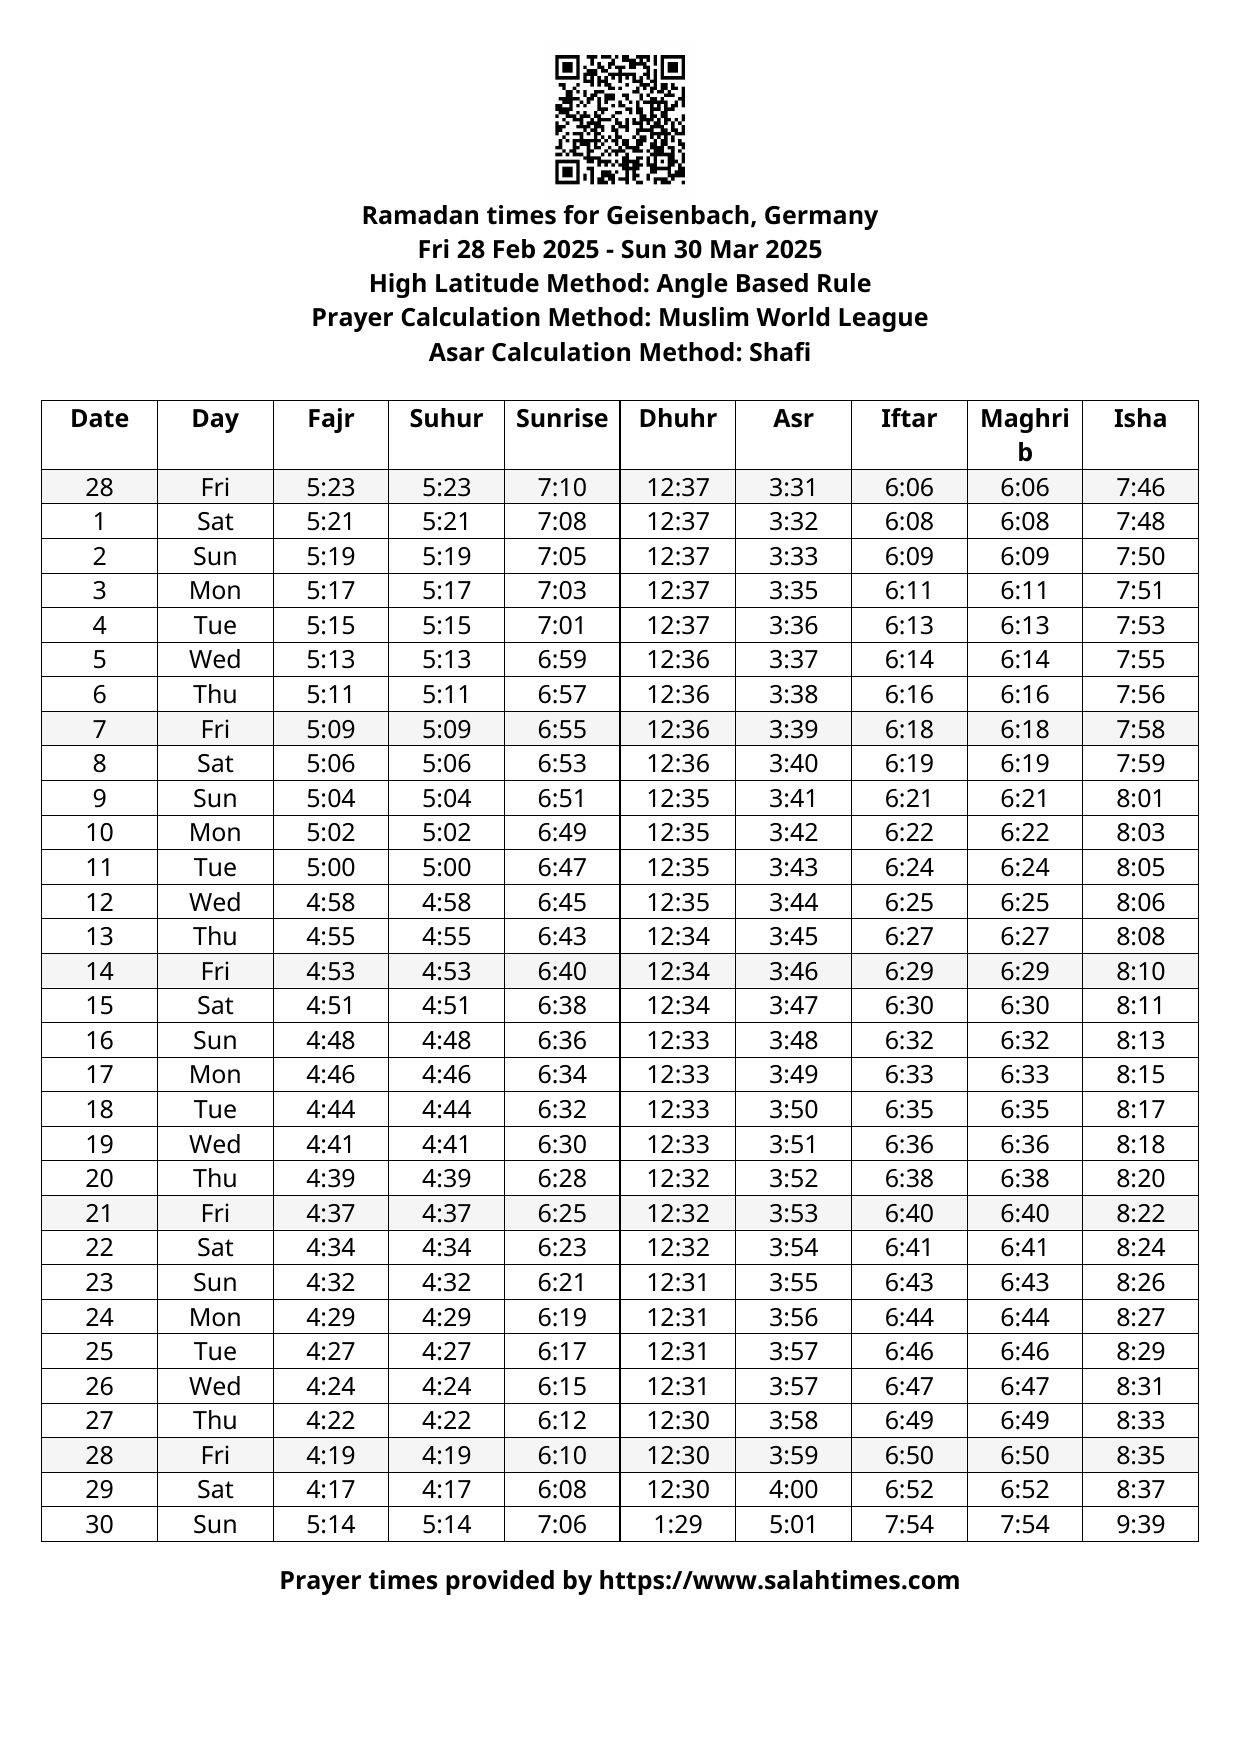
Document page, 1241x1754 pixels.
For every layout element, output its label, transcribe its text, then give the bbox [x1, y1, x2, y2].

table_cell 6:23 [505, 1231, 619, 1264]
table_cell 8:29 [1083, 1334, 1198, 1368]
table_cell 20 [42, 1161, 157, 1195]
table_cell 3:57 [736, 1369, 851, 1402]
table_cell 4:22 [274, 1404, 388, 1437]
table_cell 5:17 [389, 574, 504, 607]
table_cell 19 [42, 1127, 157, 1160]
table_cell 6:49 [968, 1404, 1082, 1437]
table_cell 8:37 [1083, 1473, 1198, 1506]
table_cell 6:43 [852, 1265, 967, 1299]
table_cell 4:58 [389, 885, 504, 918]
table_cell 5:19 [389, 539, 504, 572]
table_cell 26 [42, 1369, 157, 1402]
table_cell 4:19 [389, 1438, 504, 1472]
table_cell Sat [158, 1473, 273, 1506]
table_cell 7:58 [1083, 712, 1198, 745]
table_cell 5:02 [389, 816, 504, 849]
table_cell 3:59 [736, 1438, 851, 1472]
table_cell 6:09 [968, 539, 1082, 572]
table_cell Wed [158, 1127, 273, 1160]
table_cell Sat [158, 504, 273, 538]
table_cell 6:21 [505, 1265, 619, 1299]
table_cell 6:14 [968, 643, 1082, 676]
table_cell 3:51 [736, 1127, 851, 1160]
table_cell 4:46 [389, 1058, 504, 1091]
table_cell 4:37 [389, 1196, 504, 1229]
table_cell Tue [158, 608, 273, 642]
table_cell 6:22 [852, 816, 967, 849]
table_cell 3 [42, 574, 157, 607]
table_cell 5:15 [274, 608, 388, 642]
table_cell 12:33 [621, 1092, 735, 1126]
table_cell 6:28 [505, 1161, 619, 1195]
table_cell 6:32 [852, 1023, 967, 1057]
table_cell 5:04 [389, 781, 504, 814]
table_cell 3:50 [736, 1092, 851, 1126]
table_cell 12:30 [621, 1438, 735, 1472]
table_header Maghrib [968, 401, 1082, 469]
table_cell 23 [42, 1265, 157, 1299]
table_cell 3:32 [736, 504, 851, 538]
table_cell 6:11 [852, 574, 967, 607]
table_cell 8:13 [1083, 1023, 1198, 1057]
table_cell 3:49 [736, 1058, 851, 1091]
table_cell 5:06 [274, 746, 388, 780]
table_cell 6:10 [505, 1438, 619, 1472]
table_cell Sun [158, 1023, 273, 1057]
table_cell Fri [158, 470, 273, 503]
table_cell 12:34 [621, 954, 735, 987]
table_cell 3:58 [736, 1404, 851, 1437]
table_cell 7 [42, 712, 157, 745]
table_cell 4:55 [274, 919, 388, 953]
table_cell 6:33 [852, 1058, 967, 1091]
table_cell 6:40 [852, 1196, 967, 1229]
table_cell 7:10 [505, 470, 619, 503]
table_cell 8:31 [1083, 1369, 1198, 1402]
table_cell Thu [158, 1404, 273, 1437]
table_cell 7:48 [1083, 504, 1198, 538]
table_cell 7:54 [852, 1507, 967, 1541]
table_cell Fri [158, 1438, 273, 1472]
table_cell 3:44 [736, 885, 851, 918]
table_cell 12:32 [621, 1161, 735, 1195]
table_cell 6:38 [505, 989, 619, 1022]
table_cell 6 [42, 677, 157, 711]
table_cell 3:45 [736, 919, 851, 953]
table_cell 3:38 [736, 677, 851, 711]
table_cell 3:31 [736, 470, 851, 503]
table_cell Tue [158, 850, 273, 884]
table_cell 6:25 [968, 885, 1082, 918]
table_cell 6:38 [968, 1161, 1082, 1195]
table_cell 4:53 [274, 954, 388, 987]
table_cell 2 [42, 539, 157, 572]
table_cell 6:21 [968, 781, 1082, 814]
table_cell 6:24 [852, 850, 967, 884]
table_cell 6:43 [968, 1265, 1082, 1299]
table_cell 17 [42, 1058, 157, 1091]
table_cell 6:45 [505, 885, 619, 918]
table_cell 4:41 [274, 1127, 388, 1160]
table_cell 6:50 [852, 1438, 967, 1472]
table_cell 4:58 [274, 885, 388, 918]
table_cell 6:29 [968, 954, 1082, 987]
table_cell 5:11 [274, 677, 388, 711]
table_cell 6:36 [505, 1023, 619, 1057]
table_cell 3:52 [736, 1161, 851, 1195]
table_cell 12:35 [621, 816, 735, 849]
table_cell 5:23 [274, 470, 388, 503]
table_cell 11 [42, 850, 157, 884]
table_cell 5:15 [389, 608, 504, 642]
table_cell Sun [158, 1265, 273, 1299]
table_cell 6:11 [968, 574, 1082, 607]
table_cell 5:14 [274, 1507, 388, 1541]
table_cell 12 [42, 885, 157, 918]
table_cell 8:11 [1083, 989, 1198, 1022]
table_cell 12:37 [621, 539, 735, 572]
table_cell 30 [42, 1507, 157, 1541]
table_cell 24 [42, 1300, 157, 1333]
table_header Day [158, 401, 273, 469]
table_cell 6:44 [968, 1300, 1082, 1333]
table_cell 6:40 [505, 954, 619, 987]
table_cell 6:25 [852, 885, 967, 918]
table_cell 6:38 [852, 1161, 967, 1195]
table_cell 12:36 [621, 643, 735, 676]
table_cell Sat [158, 1231, 273, 1264]
table_cell 4:48 [274, 1023, 388, 1057]
table_cell 5:21 [389, 504, 504, 538]
table_cell 6:44 [852, 1300, 967, 1333]
table_cell 4:34 [274, 1231, 388, 1264]
table_cell Fri [158, 954, 273, 987]
table_cell 6:46 [852, 1334, 967, 1368]
table_cell 6:06 [852, 470, 967, 503]
table_cell 7:55 [1083, 643, 1198, 676]
table_cell 12:36 [621, 746, 735, 780]
table_cell 4:19 [274, 1438, 388, 1472]
table_cell 6:35 [852, 1092, 967, 1126]
table_cell 6:24 [968, 850, 1082, 884]
table_header Sunrise [505, 401, 619, 469]
table_cell 4:32 [274, 1265, 388, 1299]
table_cell 4:34 [389, 1231, 504, 1264]
table_header Fajr [274, 401, 388, 469]
table_cell 6:33 [968, 1058, 1082, 1091]
table_cell 7:01 [505, 608, 619, 642]
table_cell 12:30 [621, 1473, 735, 1506]
table_cell 4:32 [389, 1265, 504, 1299]
table_cell 21 [42, 1196, 157, 1229]
table_cell 7:46 [1083, 470, 1198, 503]
table_cell Thu [158, 919, 273, 953]
text Prayer times provided by https://www.salahtimes.com [42, 1563, 1198, 1597]
table_cell 6:49 [852, 1404, 967, 1437]
table_cell 6:52 [852, 1473, 967, 1506]
table_cell 12:35 [621, 781, 735, 814]
table_header Asr [736, 401, 851, 469]
table_cell 1 [42, 504, 157, 538]
table_cell 4:24 [389, 1369, 504, 1402]
table_header Iftar [852, 401, 967, 469]
table_cell Mon [158, 574, 273, 607]
table_cell 27 [42, 1404, 157, 1437]
table_cell 8 [42, 746, 157, 780]
table_cell 5:01 [736, 1507, 851, 1541]
table_cell 4:41 [389, 1127, 504, 1160]
table_cell 6:32 [505, 1092, 619, 1126]
table_cell 12:37 [621, 470, 735, 503]
table_cell 8:06 [1083, 885, 1198, 918]
table_cell Mon [158, 1300, 273, 1333]
table_cell 7:06 [505, 1507, 619, 1541]
table_cell 8:20 [1083, 1161, 1198, 1195]
table_cell 4:17 [389, 1473, 504, 1506]
table_cell 4:39 [389, 1161, 504, 1195]
table_cell 5:06 [389, 746, 504, 780]
table_cell 4:27 [274, 1334, 388, 1368]
table_cell Wed [158, 643, 273, 676]
table_cell 12:32 [621, 1231, 735, 1264]
table_cell 12:33 [621, 1058, 735, 1091]
table_cell 3:33 [736, 539, 851, 572]
table_cell 6:06 [968, 470, 1082, 503]
table_cell 6:27 [852, 919, 967, 953]
table_cell 8:01 [1083, 781, 1198, 814]
table_cell 6:32 [968, 1023, 1082, 1057]
table_cell 12:37 [621, 574, 735, 607]
table_cell 28 [42, 1438, 157, 1472]
table_cell 5:09 [274, 712, 388, 745]
table_cell 6:19 [505, 1300, 619, 1333]
table_cell 3:43 [736, 850, 851, 884]
table_cell 6:09 [852, 539, 967, 572]
table_cell 4:53 [389, 954, 504, 987]
table_cell 8:03 [1083, 816, 1198, 849]
table_cell 22 [42, 1231, 157, 1264]
table_cell 1:29 [621, 1507, 735, 1541]
table_cell 6:21 [852, 781, 967, 814]
table_cell 12:34 [621, 989, 735, 1022]
table_cell Sun [158, 539, 273, 572]
table_cell 6:29 [852, 954, 967, 987]
table_cell 6:40 [968, 1196, 1082, 1229]
table_cell 12:30 [621, 1404, 735, 1437]
table_cell 7:53 [1083, 608, 1198, 642]
table_cell 7:08 [505, 504, 619, 538]
table_cell 6:27 [968, 919, 1082, 953]
table_cell 3:46 [736, 954, 851, 987]
table_cell 6:13 [968, 608, 1082, 642]
text Prayer Calculation Method: Muslim World League [42, 300, 1198, 334]
table_cell 5:13 [274, 643, 388, 676]
table_cell 6:53 [505, 746, 619, 780]
table_cell 6:25 [505, 1196, 619, 1229]
table_cell 5 [42, 643, 157, 676]
table_cell Mon [158, 816, 273, 849]
table_cell 4:51 [274, 989, 388, 1022]
table_cell 6:30 [852, 989, 967, 1022]
table_cell 4:29 [389, 1300, 504, 1333]
table_cell 6:41 [968, 1231, 1082, 1264]
table_cell 6:36 [852, 1127, 967, 1160]
table_cell Thu [158, 1161, 273, 1195]
table_cell 6:16 [852, 677, 967, 711]
table_cell 6:47 [505, 850, 619, 884]
table_cell 12:36 [621, 677, 735, 711]
table_cell 9:39 [1083, 1507, 1198, 1541]
table_cell 29 [42, 1473, 157, 1506]
table_cell 3:57 [736, 1334, 851, 1368]
table_cell 6:36 [968, 1127, 1082, 1160]
table_header Suhur [389, 401, 504, 469]
table_cell 6:18 [852, 712, 967, 745]
table_cell 6:35 [968, 1092, 1082, 1126]
text Fri 28 Feb 2025 - Sun 30 Mar 2025 [42, 232, 1198, 266]
table_cell 12:35 [621, 885, 735, 918]
table_cell 8:22 [1083, 1196, 1198, 1229]
table_cell 9 [42, 781, 157, 814]
table_cell 14 [42, 954, 157, 987]
table_cell 7:50 [1083, 539, 1198, 572]
table_cell 4:24 [274, 1369, 388, 1402]
table_cell 6:19 [852, 746, 967, 780]
table_cell 6:59 [505, 643, 619, 676]
table_cell 5:04 [274, 781, 388, 814]
table_cell 8:08 [1083, 919, 1198, 953]
table_cell 6:43 [505, 919, 619, 953]
picture [542, 41, 699, 198]
table_cell 4:37 [274, 1196, 388, 1229]
table_cell 7:56 [1083, 677, 1198, 711]
table_cell 12:31 [621, 1369, 735, 1402]
table_cell 6:08 [852, 504, 967, 538]
table_cell 8:33 [1083, 1404, 1198, 1437]
table_cell 3:39 [736, 712, 851, 745]
table_cell 6:19 [968, 746, 1082, 780]
text Asar Calculation Method: Shafi [42, 334, 1198, 368]
table_cell 6:34 [505, 1058, 619, 1091]
table_cell 4:27 [389, 1334, 504, 1368]
table_cell 8:27 [1083, 1300, 1198, 1333]
table_cell Sat [158, 746, 273, 780]
table_cell 28 [42, 470, 157, 503]
table_cell 8:35 [1083, 1438, 1198, 1472]
table_cell Thu [158, 677, 273, 711]
table_cell 12:37 [621, 504, 735, 538]
table_header Date [42, 401, 157, 469]
table_cell 6:08 [505, 1473, 619, 1506]
table_cell 12:31 [621, 1334, 735, 1368]
table_cell 8:17 [1083, 1092, 1198, 1126]
table_cell 5:11 [389, 677, 504, 711]
table_cell 6:13 [852, 608, 967, 642]
table_cell 4:17 [274, 1473, 388, 1506]
table_cell 4:51 [389, 989, 504, 1022]
table_cell 6:57 [505, 677, 619, 711]
table_cell 13 [42, 919, 157, 953]
table_cell Fri [158, 712, 273, 745]
table_cell 18 [42, 1092, 157, 1126]
table_cell 8:24 [1083, 1231, 1198, 1264]
table_cell 3:36 [736, 608, 851, 642]
table_cell 4:55 [389, 919, 504, 953]
table_cell 3:37 [736, 643, 851, 676]
table_cell 5:19 [274, 539, 388, 572]
table_cell Wed [158, 885, 273, 918]
text Ramadan times for Geisenbach, Germany [42, 198, 1198, 232]
table_cell 4:46 [274, 1058, 388, 1091]
table_cell 6:17 [505, 1334, 619, 1368]
table_cell 6:55 [505, 712, 619, 745]
table_cell 6:30 [505, 1127, 619, 1160]
table_cell 6:47 [852, 1369, 967, 1402]
table_cell 7:51 [1083, 574, 1198, 607]
table_cell 10 [42, 816, 157, 849]
table_cell 5:17 [274, 574, 388, 607]
table_cell Tue [158, 1334, 273, 1368]
table_cell 6:41 [852, 1231, 967, 1264]
table_cell 6:22 [968, 816, 1082, 849]
table_cell 12:31 [621, 1265, 735, 1299]
table_cell Tue [158, 1092, 273, 1126]
table_cell 12:35 [621, 850, 735, 884]
table_cell 3:35 [736, 574, 851, 607]
table_cell 4:22 [389, 1404, 504, 1437]
table_cell 8:18 [1083, 1127, 1198, 1160]
table_cell 8:26 [1083, 1265, 1198, 1299]
table_cell 4:48 [389, 1023, 504, 1057]
table_cell 6:14 [852, 643, 967, 676]
table_cell 5:09 [389, 712, 504, 745]
table_cell Sat [158, 989, 273, 1022]
table_cell 5:14 [389, 1507, 504, 1541]
table_cell 6:08 [968, 504, 1082, 538]
table_cell 6:30 [968, 989, 1082, 1022]
table_cell 12:34 [621, 919, 735, 953]
table_cell 6:16 [968, 677, 1082, 711]
table_cell 4:44 [389, 1092, 504, 1126]
table_cell 3:55 [736, 1265, 851, 1299]
table_cell 3:41 [736, 781, 851, 814]
table_header Dhuhr [621, 401, 735, 469]
table_cell 8:05 [1083, 850, 1198, 884]
table_cell 5:23 [389, 470, 504, 503]
table_cell 6:50 [968, 1438, 1082, 1472]
table_cell 4:44 [274, 1092, 388, 1126]
table_cell 12:37 [621, 608, 735, 642]
table_cell Wed [158, 1369, 273, 1402]
table_cell 3:53 [736, 1196, 851, 1229]
table_cell 4:00 [736, 1473, 851, 1506]
table_cell 3:47 [736, 989, 851, 1022]
table_cell 5:00 [274, 850, 388, 884]
table_cell 6:15 [505, 1369, 619, 1402]
text High Latitude Method: Angle Based Rule [42, 266, 1198, 300]
table_cell Sun [158, 781, 273, 814]
table_cell 8:15 [1083, 1058, 1198, 1091]
table_cell 12:31 [621, 1300, 735, 1333]
table_cell 6:18 [968, 712, 1082, 745]
table_cell 4:29 [274, 1300, 388, 1333]
table_cell 4 [42, 608, 157, 642]
table_header Isha [1083, 401, 1198, 469]
table_cell 16 [42, 1023, 157, 1057]
table_cell 7:03 [505, 574, 619, 607]
table_cell 12:33 [621, 1023, 735, 1057]
table_cell 5:02 [274, 816, 388, 849]
table_cell 15 [42, 989, 157, 1022]
table_cell 6:47 [968, 1369, 1082, 1402]
table_cell 5:00 [389, 850, 504, 884]
table_cell 8:10 [1083, 954, 1198, 987]
table_cell 25 [42, 1334, 157, 1368]
table_cell 3:40 [736, 746, 851, 780]
table_cell 6:12 [505, 1404, 619, 1437]
table_cell 3:54 [736, 1231, 851, 1264]
table_cell 3:48 [736, 1023, 851, 1057]
table_cell 6:49 [505, 816, 619, 849]
table_cell 6:52 [968, 1473, 1082, 1506]
table_cell 5:21 [274, 504, 388, 538]
table_cell 7:59 [1083, 746, 1198, 780]
table_cell 12:33 [621, 1127, 735, 1160]
table_cell Sun [158, 1507, 273, 1541]
table_cell 4:39 [274, 1161, 388, 1195]
table_cell 3:42 [736, 816, 851, 849]
table_cell 5:13 [389, 643, 504, 676]
table_cell Fri [158, 1196, 273, 1229]
table_cell 12:36 [621, 712, 735, 745]
table_cell 7:05 [505, 539, 619, 572]
table_cell 3:56 [736, 1300, 851, 1333]
table_cell 12:32 [621, 1196, 735, 1229]
table_cell 6:46 [968, 1334, 1082, 1368]
table_cell 6:51 [505, 781, 619, 814]
table_cell Mon [158, 1058, 273, 1091]
table_cell 7:54 [968, 1507, 1082, 1541]
